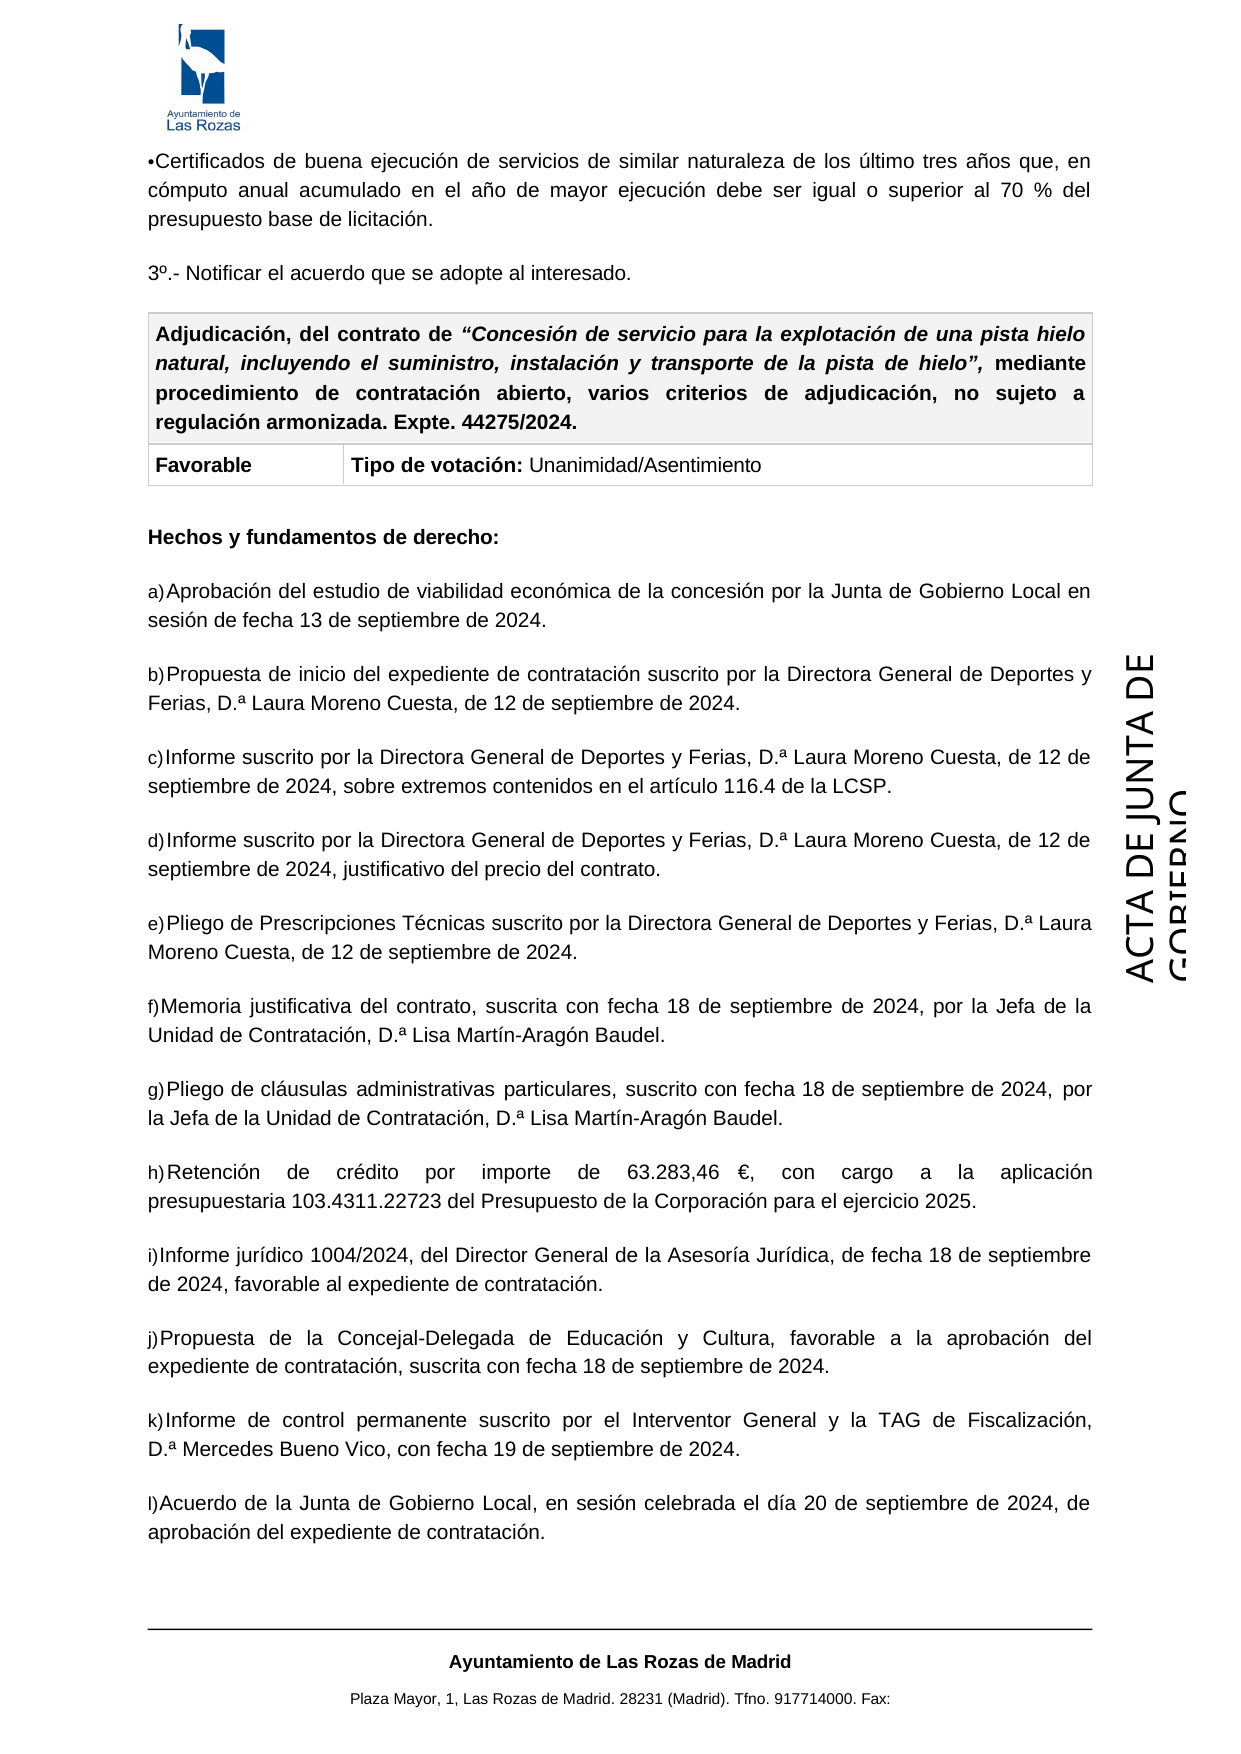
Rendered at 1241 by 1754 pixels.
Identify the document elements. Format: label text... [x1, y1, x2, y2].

table_header Adjudicación, del contrato de “Concesión de servicio para la explotación de una pista hielo natural, incluyendo el suministro, instalación y transporte de la pista de hielo”, mediante procedimiento de contratación abierto, varios criterios de adjudicación, no sujeto a regulación armonizada. Expte. 44275/2024. [149, 314, 1092, 442]
list Pliego de Prescripciones Técnicas suscrito por la Directora General de Deportes y Ferias, D.ª Laura Moreno Cuesta, de 12 de septiembre de 2024. [148, 911, 1093, 964]
list Certificados de buena ejecución de servicios de similar naturaleza de los último tres años que, en cómputo anual acumulado en el año de mayor ejecución debe ser igual o superior al 70 % del presupuesto base de licitación. [148, 149, 1093, 231]
list Retención de crédito por importe de 63.283,46 €, con cargo a la aplicación presupuestaria 103.4311.22723 del Presupuesto de la Corporación para el ejercicio 2025. [148, 1159, 1093, 1212]
table_cell Tipo de votación: Unanimidad/Asentimiento [344, 445, 1092, 484]
text 3º.- Notificar el acuerdo que se adopte al interesado. [148, 261, 1105, 284]
list Informe suscrito por la Directora General de Deportes y Ferias, D.ª Laura Moreno Cuesta, de 12 de septiembre de 2024, sobre extremos contenidos en el artículo 116.4 de la LCSP. [148, 745, 1093, 798]
list Aprobación del estudio de viabilidad económica de la concesión por la Junta de Gobierno Local en sesión de fecha 13 de septiembre de 2024. [148, 579, 1093, 632]
list Propuesta de inicio del expediente de contratación suscrito por la Directora General de Deportes y Ferias, D.ª Laura Moreno Cuesta, de 12 de septiembre de 2024. [148, 662, 1093, 715]
subtitle Hechos y fundamentos de derecho: [148, 525, 1105, 549]
table_cell Favorable [149, 445, 343, 484]
list Propuesta de la Concejal-Delegada de Educación y Cultura, favorable a la aprobación del expediente de contratación, suscrita con fecha 18 de septiembre de 2024. [148, 1325, 1093, 1378]
picture [165, 23, 242, 132]
list Pliego de cláusulas administrativas particulares, suscrito con fecha 18 de septiembre de 2024, por la Jefa de la Unidad de Contratación, D.ª Lisa Martín-Aragón Baudel. [148, 1077, 1093, 1130]
list Memoria justificativa del contrato, suscrita con fecha 18 de septiembre de 2024, por la Jefa de la Unidad de Contratación, D.ª Lisa Martín-Aragón Baudel. [148, 994, 1093, 1047]
list Acuerdo de la Junta de Gobierno Local, en sesión celebrada el día 20 de septiembre de 2024, de aprobación del expediente de contratación. [148, 1491, 1093, 1544]
list Informe de control permanente suscrito por el Interventor General y la TAG de Fiscalización, D.ª Mercedes Bueno Vico, con fecha 19 de septiembre de 2024. [148, 1408, 1093, 1461]
list Informe jurídico 1004/2024, del Director General de la Asesoría Jurídica, de fecha 18 de septiembre de 2024, favorable al expediente de contratación. [148, 1242, 1093, 1295]
list Informe suscrito por la Directora General de Deportes y Ferias, D.ª Laura Moreno Cuesta, de 12 de septiembre de 2024, justificativo del precio del contrato. [148, 828, 1093, 881]
